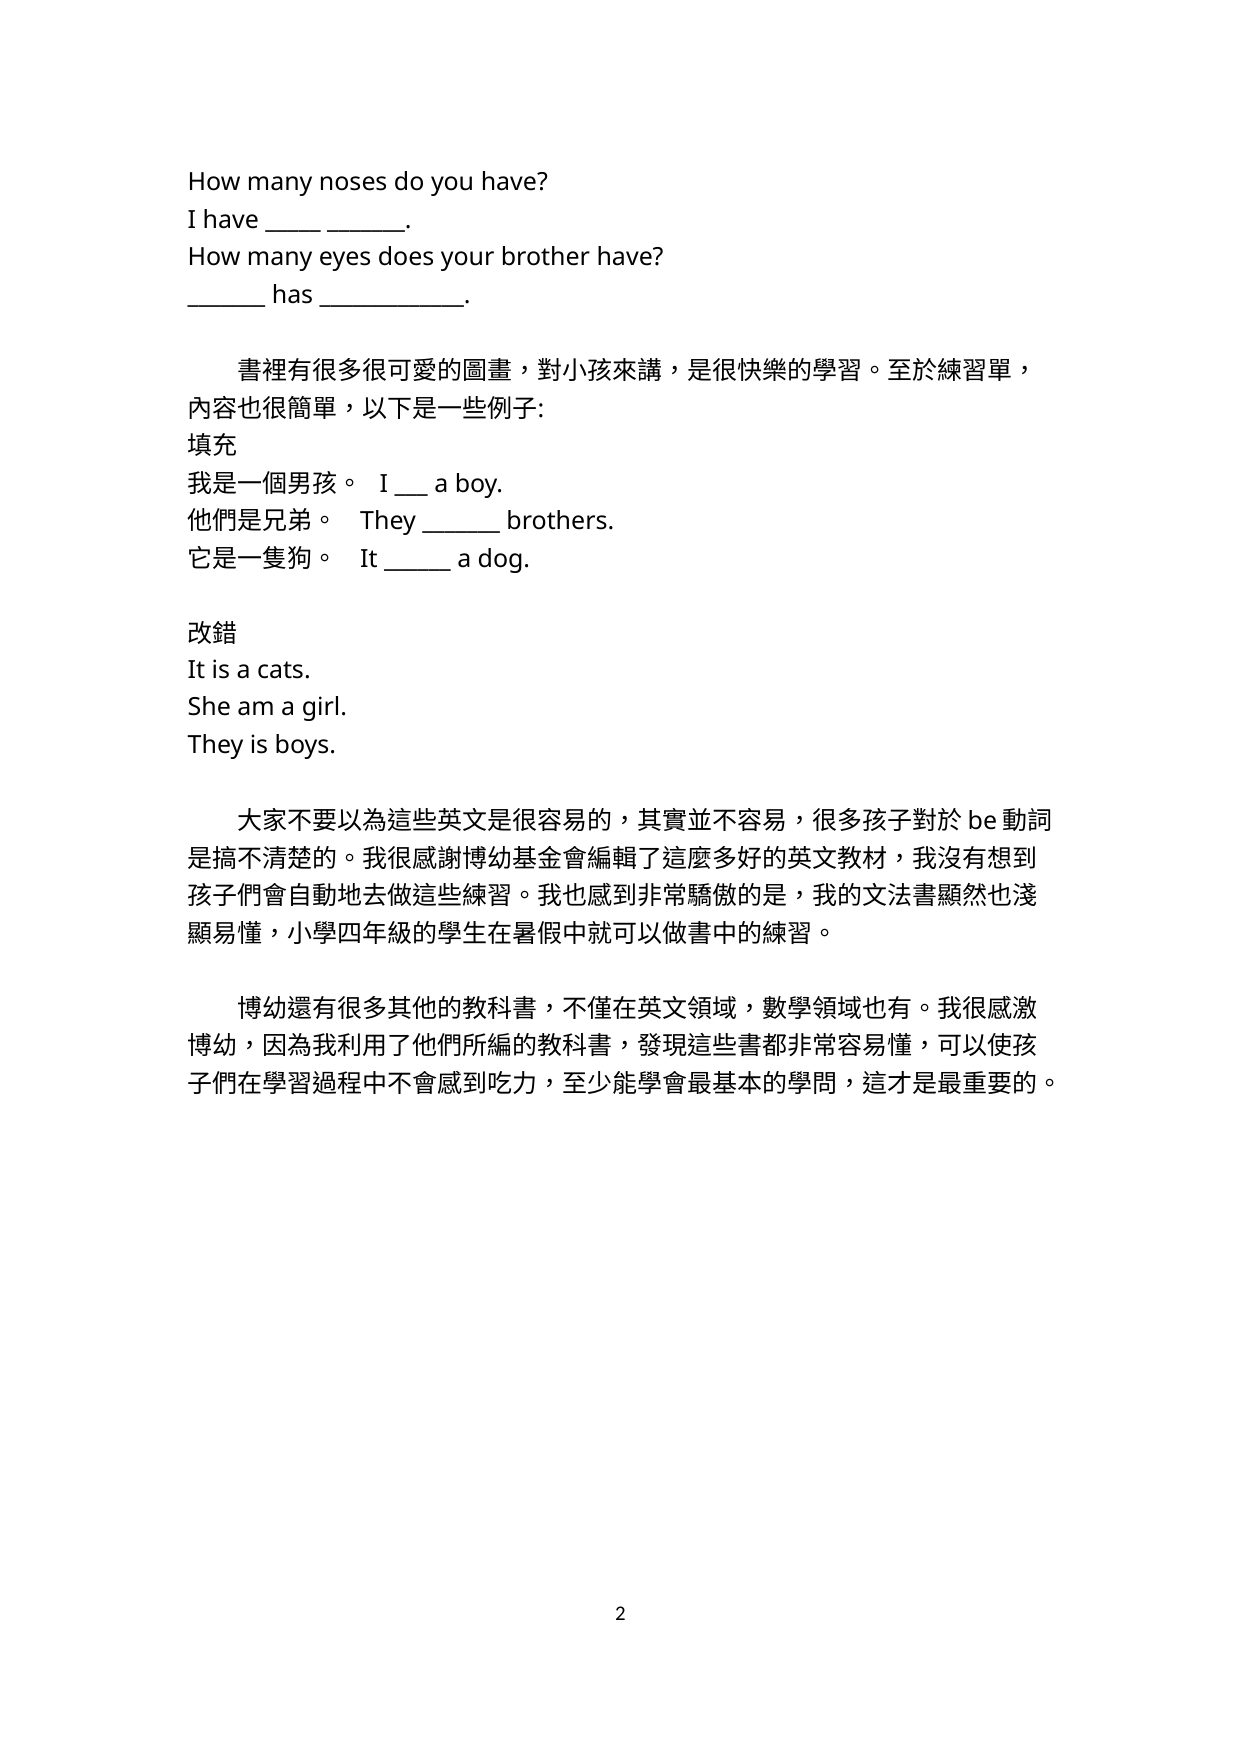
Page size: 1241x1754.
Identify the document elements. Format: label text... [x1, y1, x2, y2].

text How many eyes does your brother have? [187, 237, 1053, 275]
text How many noses do you have? [187, 162, 1053, 200]
text _______ has _____________. [187, 275, 1053, 312]
text It is a cats. [187, 650, 1053, 687]
text 改錯 [187, 612, 1053, 650]
text 書裡有很多很可愛的圖畫，對小孩來講，是很快樂的學習。至於練習單，內容也很簡單，以下是一些例子: [187, 350, 1053, 425]
text 大家不要以為這些英文是很容易的，其實並不容易，很多孩子對於be動詞是搞不清楚的。我很感謝博幼基金會編輯了這麼多好的英文教材，我沒有想到孩子們會自動地去做這些練習。我也感到非常驕傲的是，我的文法書顯然也淺顯易懂，小學四年級的學生在暑假中就可以做書中的練習。 [187, 800, 1053, 950]
text I have _____ _______. [187, 200, 1053, 237]
text She am a girl. [187, 687, 1053, 725]
text 博幼還有很多其他的教科書，不僅在英文領域，數學領域也有。我很感激博幼，因為我利用了他們所編的教科書，發現這些書都非常容易懂，可以使孩子們在學習過程中不會感到吃力，至少能學會最基本的學問，這才是最重要的。 [187, 987, 1053, 1100]
text 他們是兄弟。 They _______ brothers. [187, 500, 1053, 537]
text They is boys. [187, 725, 1053, 762]
text 我是一個男孩。 I ___ a boy. [187, 462, 1053, 500]
text 它是一隻狗。 It ______ a dog. [187, 537, 1053, 575]
text 填充 [187, 425, 1053, 462]
